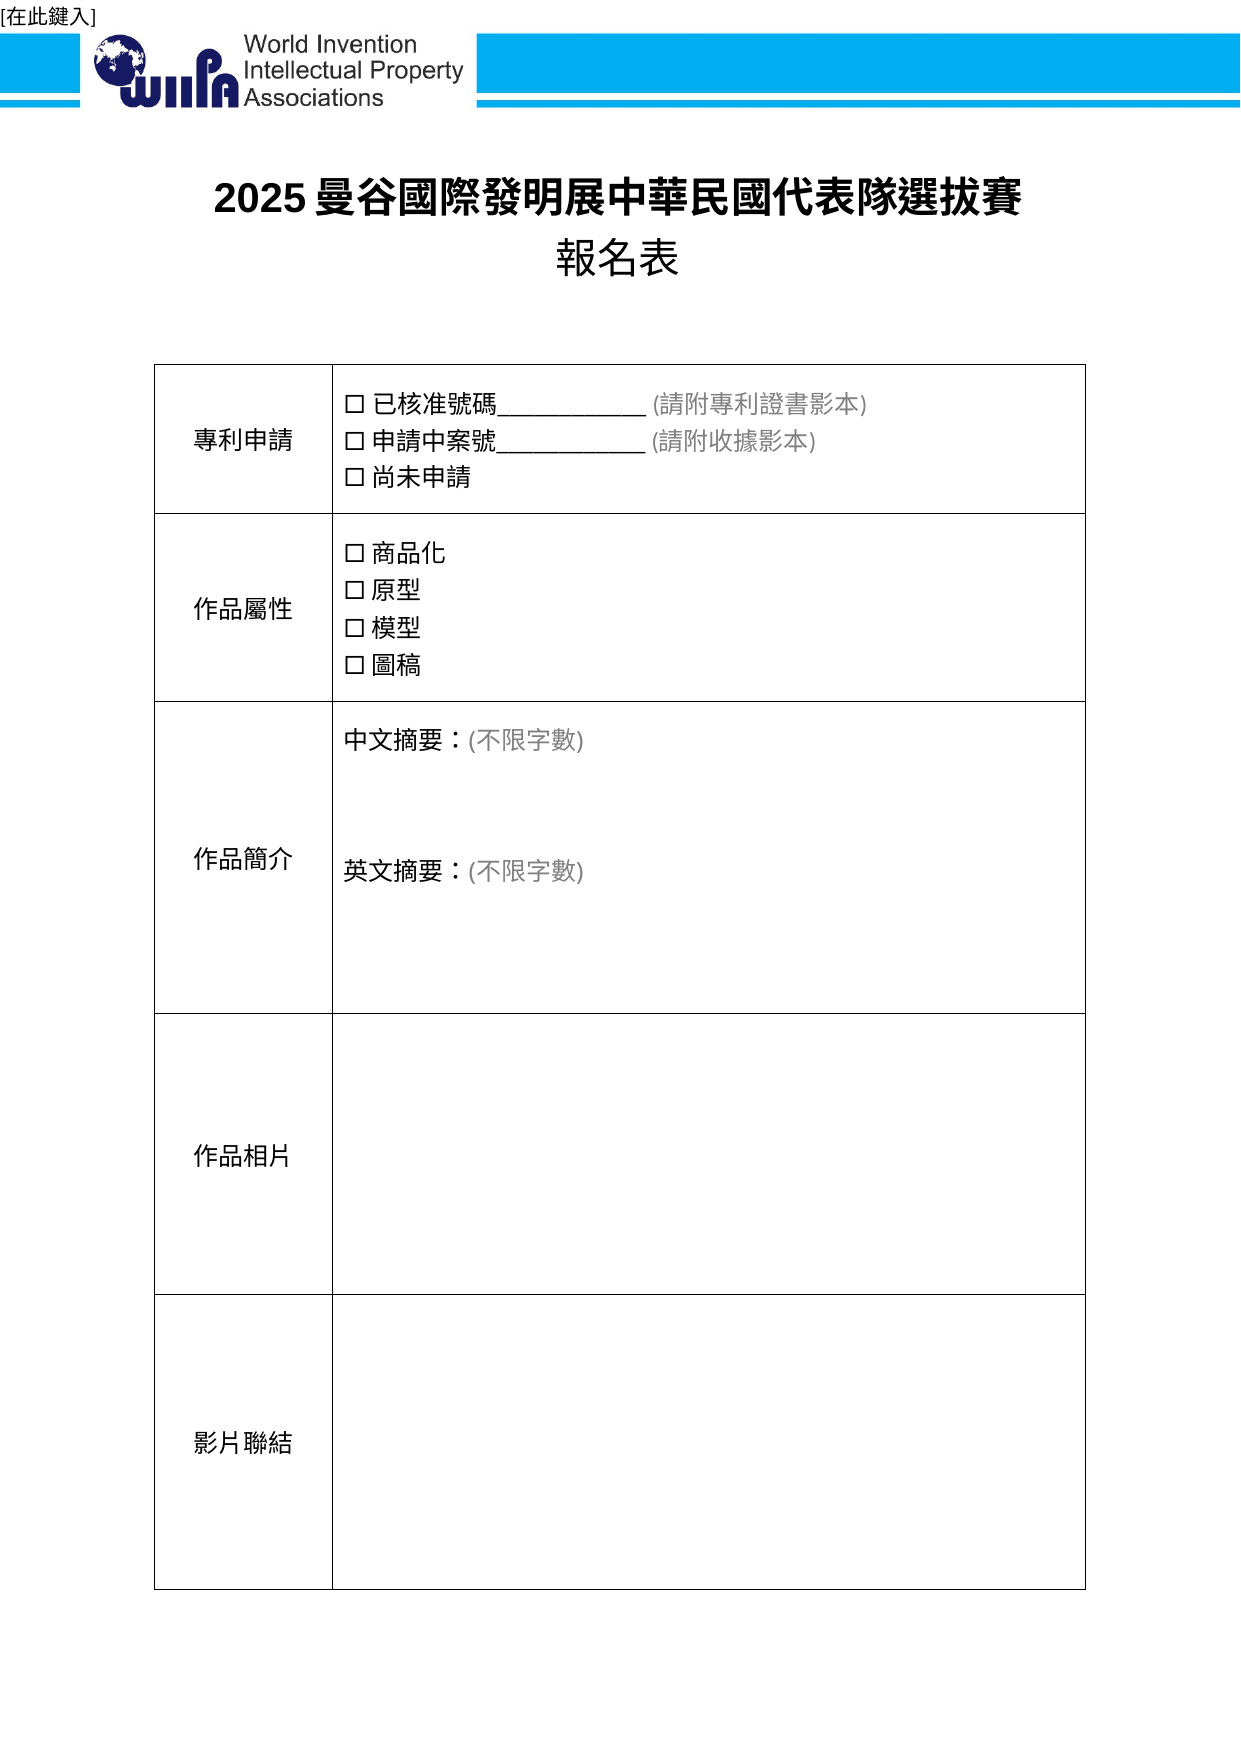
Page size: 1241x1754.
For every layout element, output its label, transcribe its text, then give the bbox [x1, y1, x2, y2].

table_header 已核准號碼____________ (請附專利證書影本) 申請中案號____________ (請附收據影本) 尚未申請 [333, 365, 1085, 512]
table_cell 作品屬性 [155, 514, 332, 701]
picture [0, 30, 1241, 112]
table_cell 商品化 原型 模型 圖稿 [333, 514, 1085, 701]
table_cell [333, 1295, 1085, 1588]
table_cell 影片聯結 [155, 1295, 332, 1588]
table_cell 作品相片 [155, 1014, 332, 1294]
table_cell [333, 1014, 1085, 1294]
table_header 專利申請 [155, 365, 332, 512]
table_cell 中文摘要：(不限字數) 英文摘要：(不限字數) [333, 702, 1085, 1013]
table_cell 作品簡介 [155, 702, 332, 1013]
